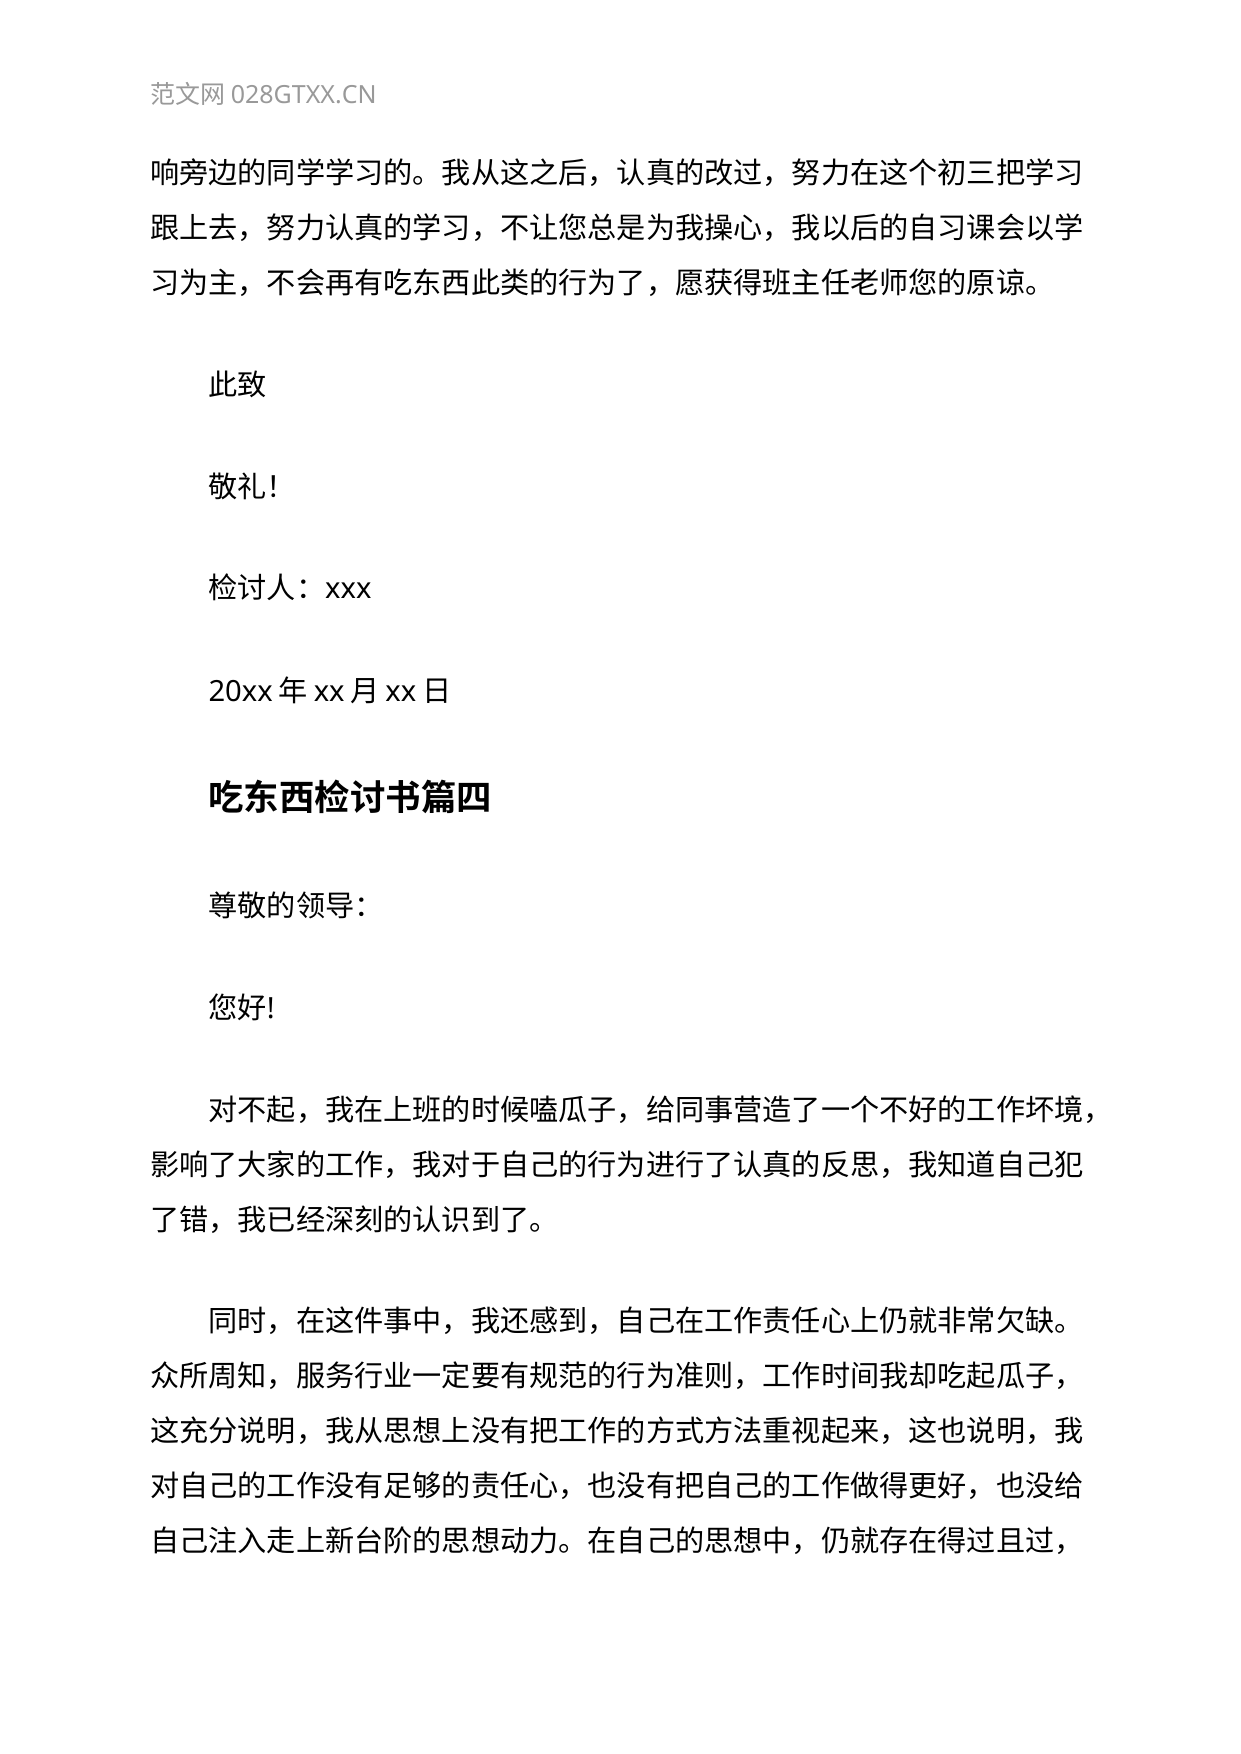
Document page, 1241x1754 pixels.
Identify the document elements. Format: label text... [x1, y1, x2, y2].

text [150, 150, 1090, 302]
text 此致 [150, 362, 1090, 404]
text 对不起，我在上班的时候嗑瓜子，给同事营造了一个不好的工作坏境，影响了大家的工作，我对于自己的行为进行了认真的反思，我知道自己犯了错，我已经深刻的认识到了。 [150, 1086, 1090, 1238]
text 检讨人：xxx [150, 565, 1090, 607]
text 您好! [150, 984, 1090, 1027]
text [150, 1298, 1090, 1560]
text 尊敬的领导： [150, 882, 1090, 925]
text 吃东西检讨书篇四 [150, 769, 1090, 820]
text 敬礼！ [150, 463, 1090, 506]
text 20xx年xx月xx日 [150, 667, 1090, 709]
